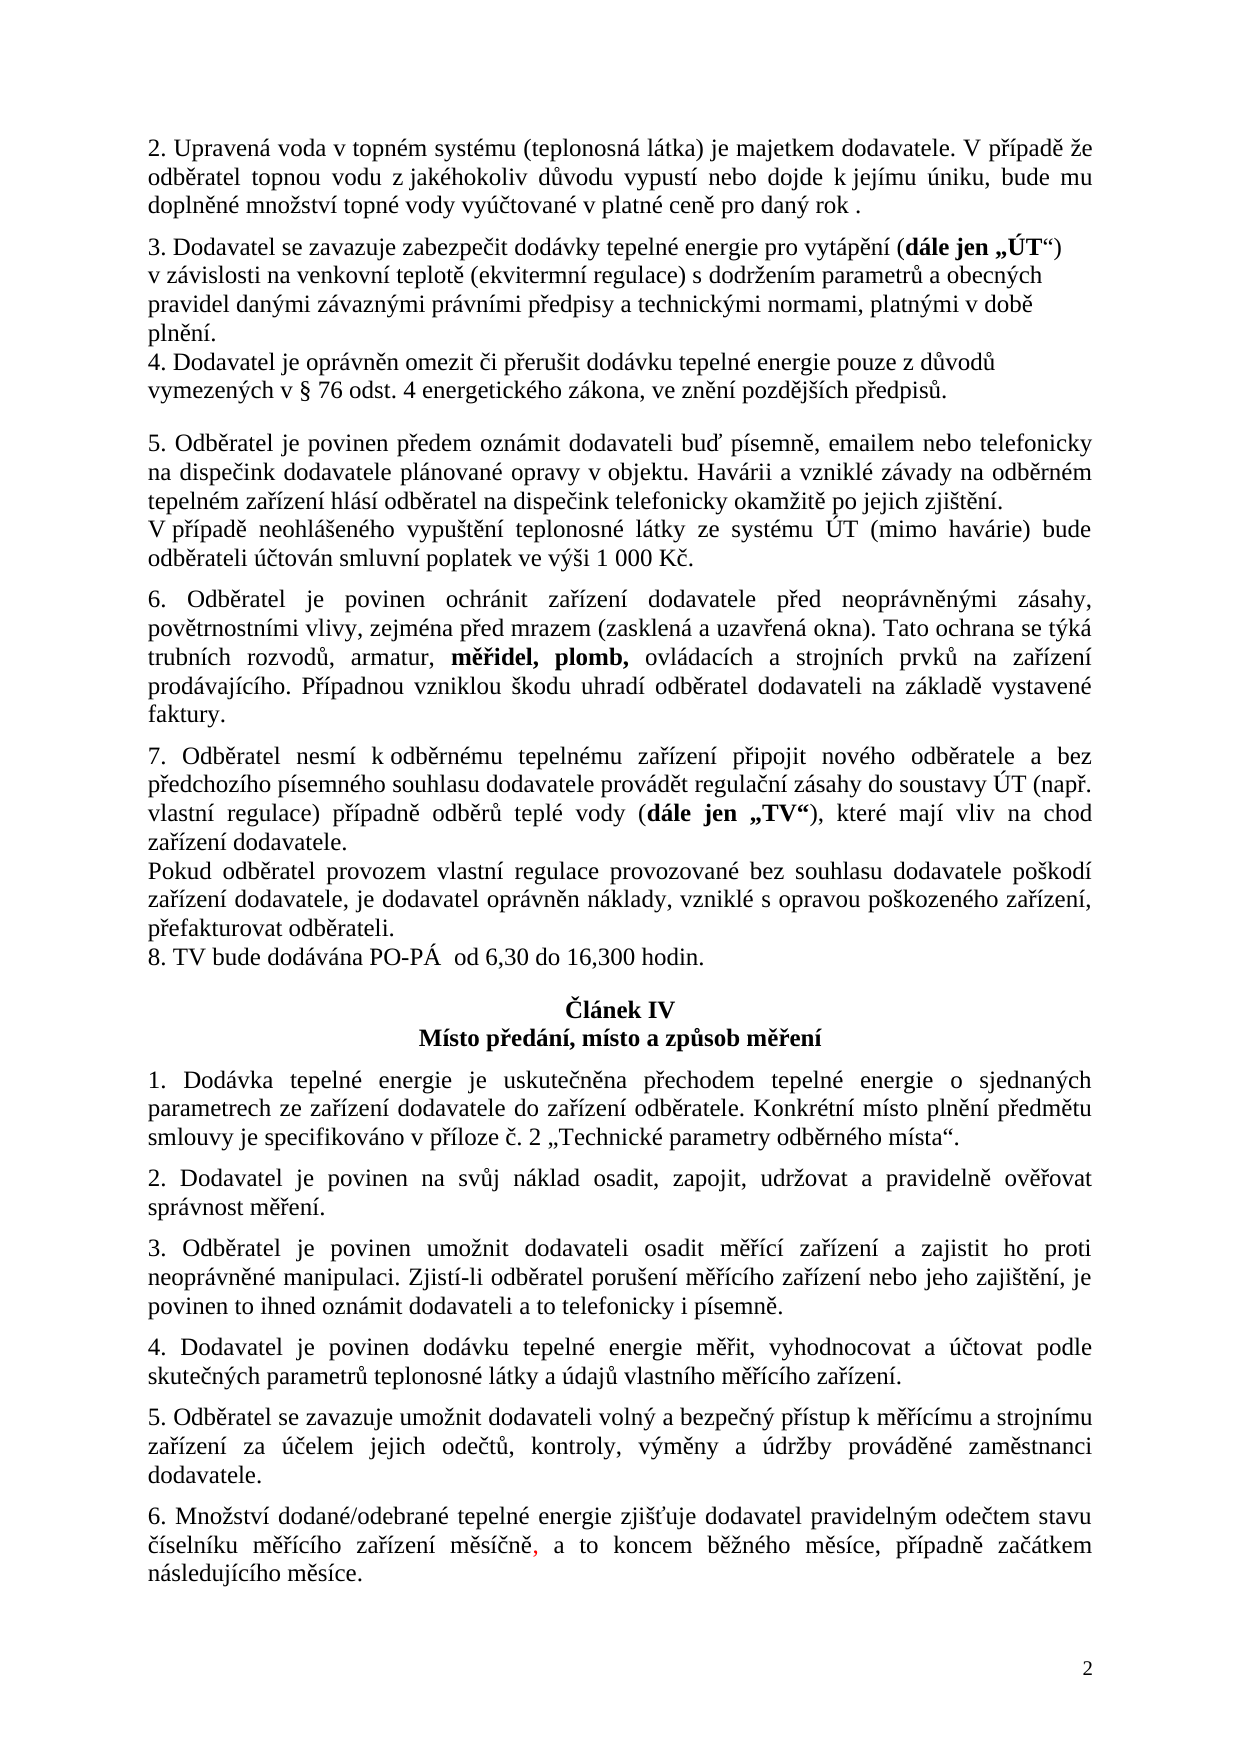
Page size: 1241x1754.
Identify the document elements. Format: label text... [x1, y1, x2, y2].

text 1. Dodávka tepelné energie je uskutečněna přechodem tepelné energie o sjednaných parametrech ze zařízení dodavatele do zařízení odběratele. Konkrétní místo plnění předmětu smlouvy je specifikováno v příloze č. 2 „Technické parametry odběrného místa“. [148, 1065, 1093, 1151]
text 4. Dodavatel je oprávněn omezit či přerušit dodávku tepelné energie pouze z důvodů vymezených v § 76 odst. 4 energetického zákona, ve znění pozdějších předpisů. [148, 347, 1093, 404]
text 3. Dodavatel se zavazuje zabezpečit dodávky tepelné energie pro vytápění (dále jen „ÚT“) v závislosti na venkovní teplotě (ekvitermní regulace) s dodržením parametrů a obecných pravidel danými závaznými právními předpisy a technickými normami, platnými v době plnění. [148, 232, 1093, 347]
text 7. Odběratel nesmí k odběrnému tepelnému zařízení připojit nového odběratele a bez předchozího písemného souhlasu dodavatele provádět regulační zásahy do soustavy ÚT (např. vlastní regulace) případně odběrů teplé vody (dále jen „TV“), které mají vliv na chod zařízení dodavatele. [148, 741, 1093, 856]
text 3. Odběratel je povinen umožnit dodavateli osadit měřící zařízení a zajistit ho proti neoprávněné manipulaci. Zjistí-li odběratel porušení měřícího zařízení nebo jeho zajištění, je povinen to ihned oznámit dodavateli a to telefonicky i písemně. [148, 1233, 1093, 1320]
text Místo předání, místo a způsob měření [148, 1023, 1093, 1052]
text Pokud odběratel provozem vlastní regulace provozované bez souhlasu dodavatele poškodí zařízení dodavatele, je dodavatel oprávněn náklady, vzniklé s opravou poškozeného zařízení, přefakturovat odběrateli. [148, 856, 1093, 942]
text V případě neohlášeného vypuštění teplonosné látky ze systému ÚT (mimo havárie) bude odběrateli účtován smluvní poplatek ve výši 1 000 Kč. [148, 514, 1093, 572]
text 6. Množství dodané/odebrané tepelné energie zjišťuje dodavatel pravidelným odečtem stavu číselníku měřícího zařízení měsíčně, a to koncem běžného měsíce, případně začátkem následujícího měsíce. [148, 1501, 1093, 1587]
text Článek IV [148, 995, 1093, 1023]
text 4. Dodavatel je povinen dodávku tepelné energie měřit, vyhodnocovat a účtovat podle skutečných parametrů teplonosné látky a údajů vlastního měřícího zařízení. [148, 1332, 1093, 1390]
text 2. Dodavatel je povinen na svůj náklad osadit, zapojit, udržovat a pravidelně ověřovat správnost měření. [148, 1163, 1093, 1221]
text 5. Odběratel je povinen předem oznámit dodavateli buď písemně, emailem nebo telefonicky na dispečink dodavatele plánované opravy v objektu. Havárii a vzniklé závady na odběrném tepelném zařízení hlásí odběratel na dispečink telefonicky okamžitě po jejich zjištění. [148, 428, 1093, 514]
text 5. Odběratel se zavazuje umožnit dodavateli volný a bezpečný přístup k měřícímu a strojnímu zařízení za účelem jejich odečtů, kontroly, výměny a údržby prováděné zaměstnanci dodavatele. [148, 1402, 1093, 1488]
text 6. Odběratel je povinen ochránit zařízení dodavatele před neoprávněnými zásahy, povětrnostními vlivy, zejména před mrazem (zasklená a uzavřená okna). Tato ochrana se týká trubních rozvodů, armatur, měřidel, plomb, ovládacích a strojních prvků na zařízení prodávajícího. Případnou vzniklou škodu uhradí odběratel dodavateli na základě vystavené faktury. [148, 584, 1093, 728]
text 2. Upravená voda v topném systému (teplonosná látka) je majetkem dodavatele. V případě že odběratel topnou vodu z jakéhokoliv důvodu vypustí nebo dojde k jejímu úniku, bude mu doplněné množství topné vody vyúčtované v platné ceně pro daný rok . [148, 133, 1093, 219]
text 8. TV bude dodávána PO-PÁ od 6,30 do 16,300 hodin. [148, 942, 1093, 971]
